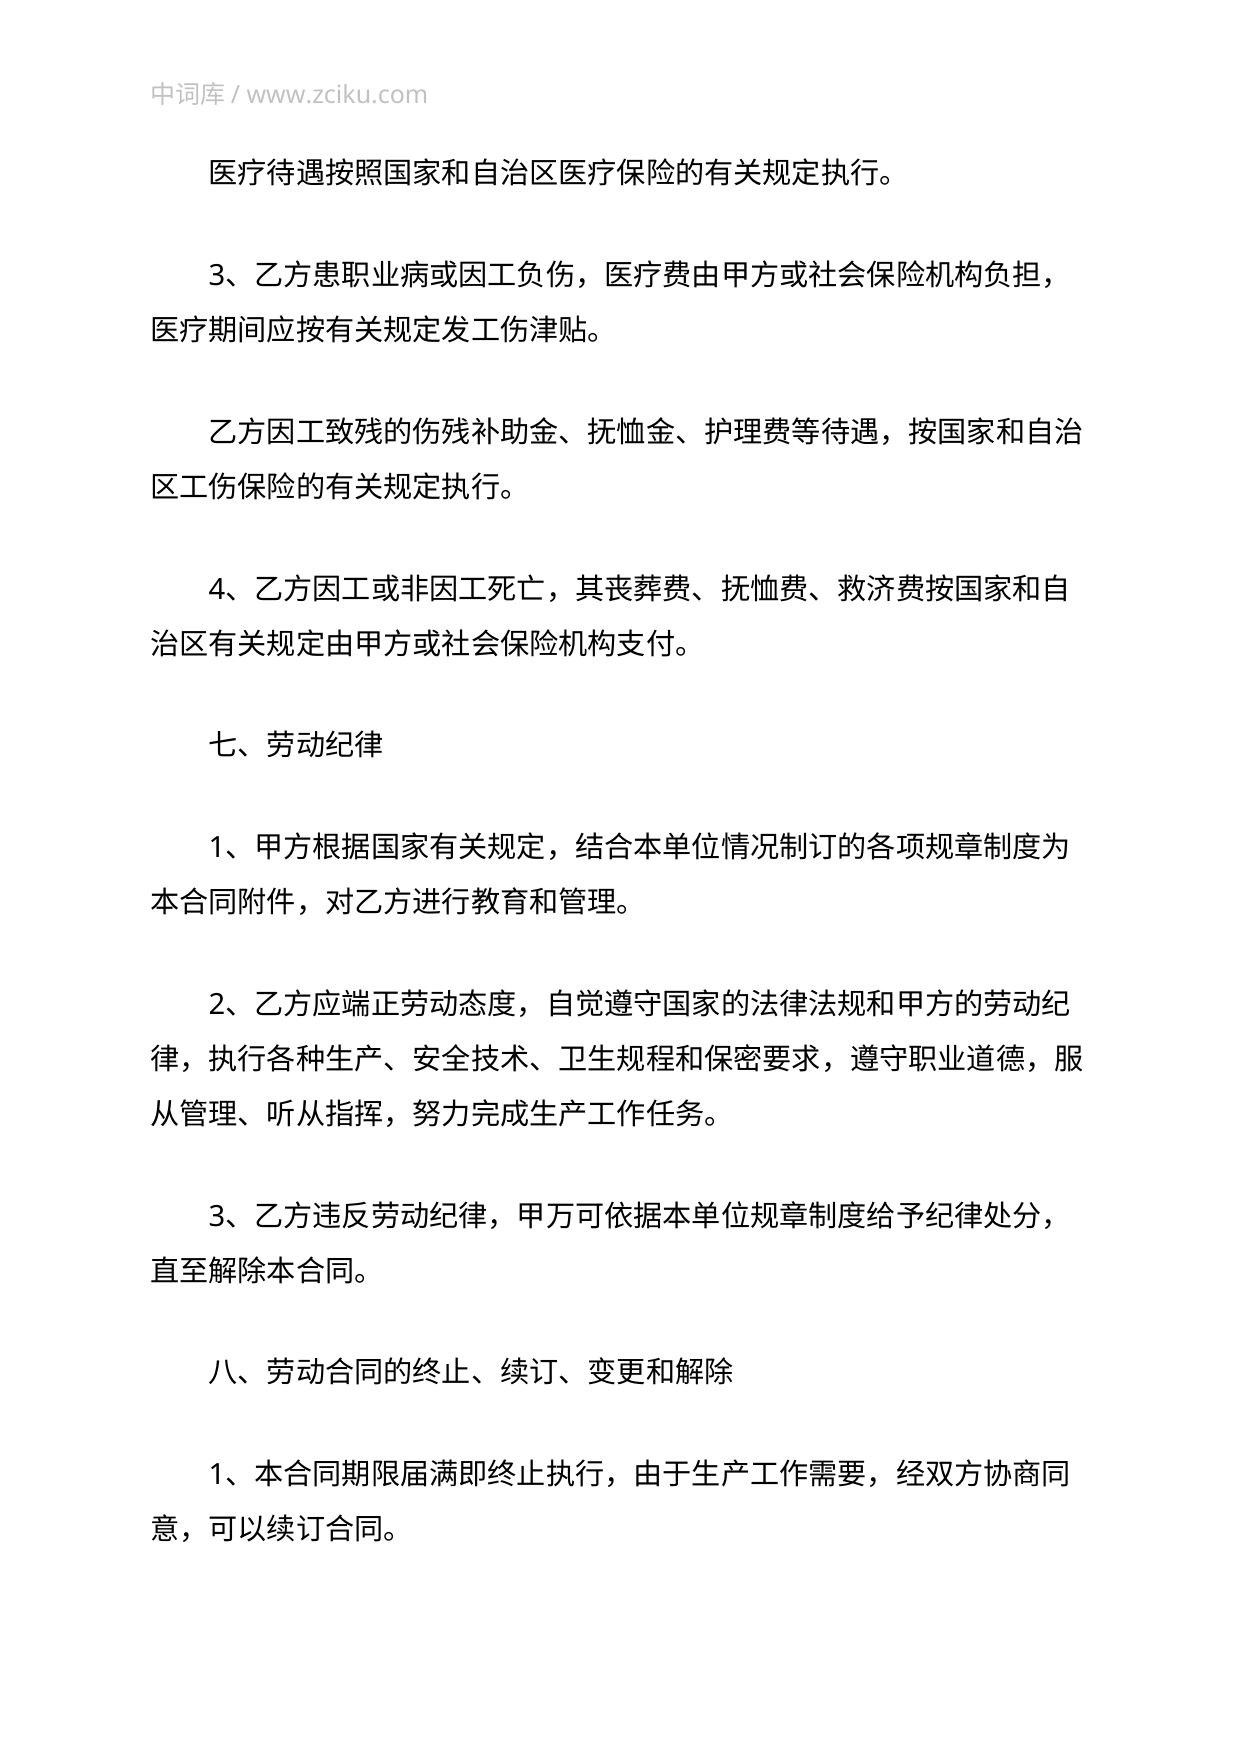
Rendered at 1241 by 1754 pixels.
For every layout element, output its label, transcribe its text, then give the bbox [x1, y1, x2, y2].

text 乙方因工致残的伤残补助金、抚恤金、护理费等待遇，按国家和自治区工伤保险的有关规定执行。 [150, 408, 1090, 506]
text 八、劳动合同的终止、续订、变更和解除 [150, 1349, 1090, 1391]
text 七、劳动纪律 [150, 722, 1090, 764]
text 4、乙方因工或非因工死亡，其丧葬费、抚恤费、救济费按国家和自治区有关规定由甲方或社会保险机构支付。 [150, 565, 1090, 662]
text 3、乙方违反劳动纪律，甲万可依据本单位规章制度给予纪律处分，直至解除本合同。 [150, 1192, 1090, 1289]
text 3、乙方患职业病或因工负伤，医疗费由甲方或社会保险机构负担，医疗期间应按有关规定发工伤津贴。 [150, 252, 1090, 349]
text 1、本合同期限届满即终止执行，由于生产工作需要，经双方协商同意，可以续订合同。 [150, 1451, 1090, 1548]
text 1、甲方根据国家有关规定，结合本单位情况制订的各项规章制度为本合同附件，对乙方进行教育和管理。 [150, 824, 1090, 921]
text 医疗待遇按照国家和自治区医疗保险的有关规定执行。 [150, 150, 1090, 192]
text 2、乙方应端正劳动态度，自觉遵守国家的法律法规和甲方的劳动纪律，执行各种生产、安全技术、卫生规程和保密要求，遵守职业道德，服从管理、听从指挥，努力完成生产工作任务。 [150, 981, 1090, 1133]
